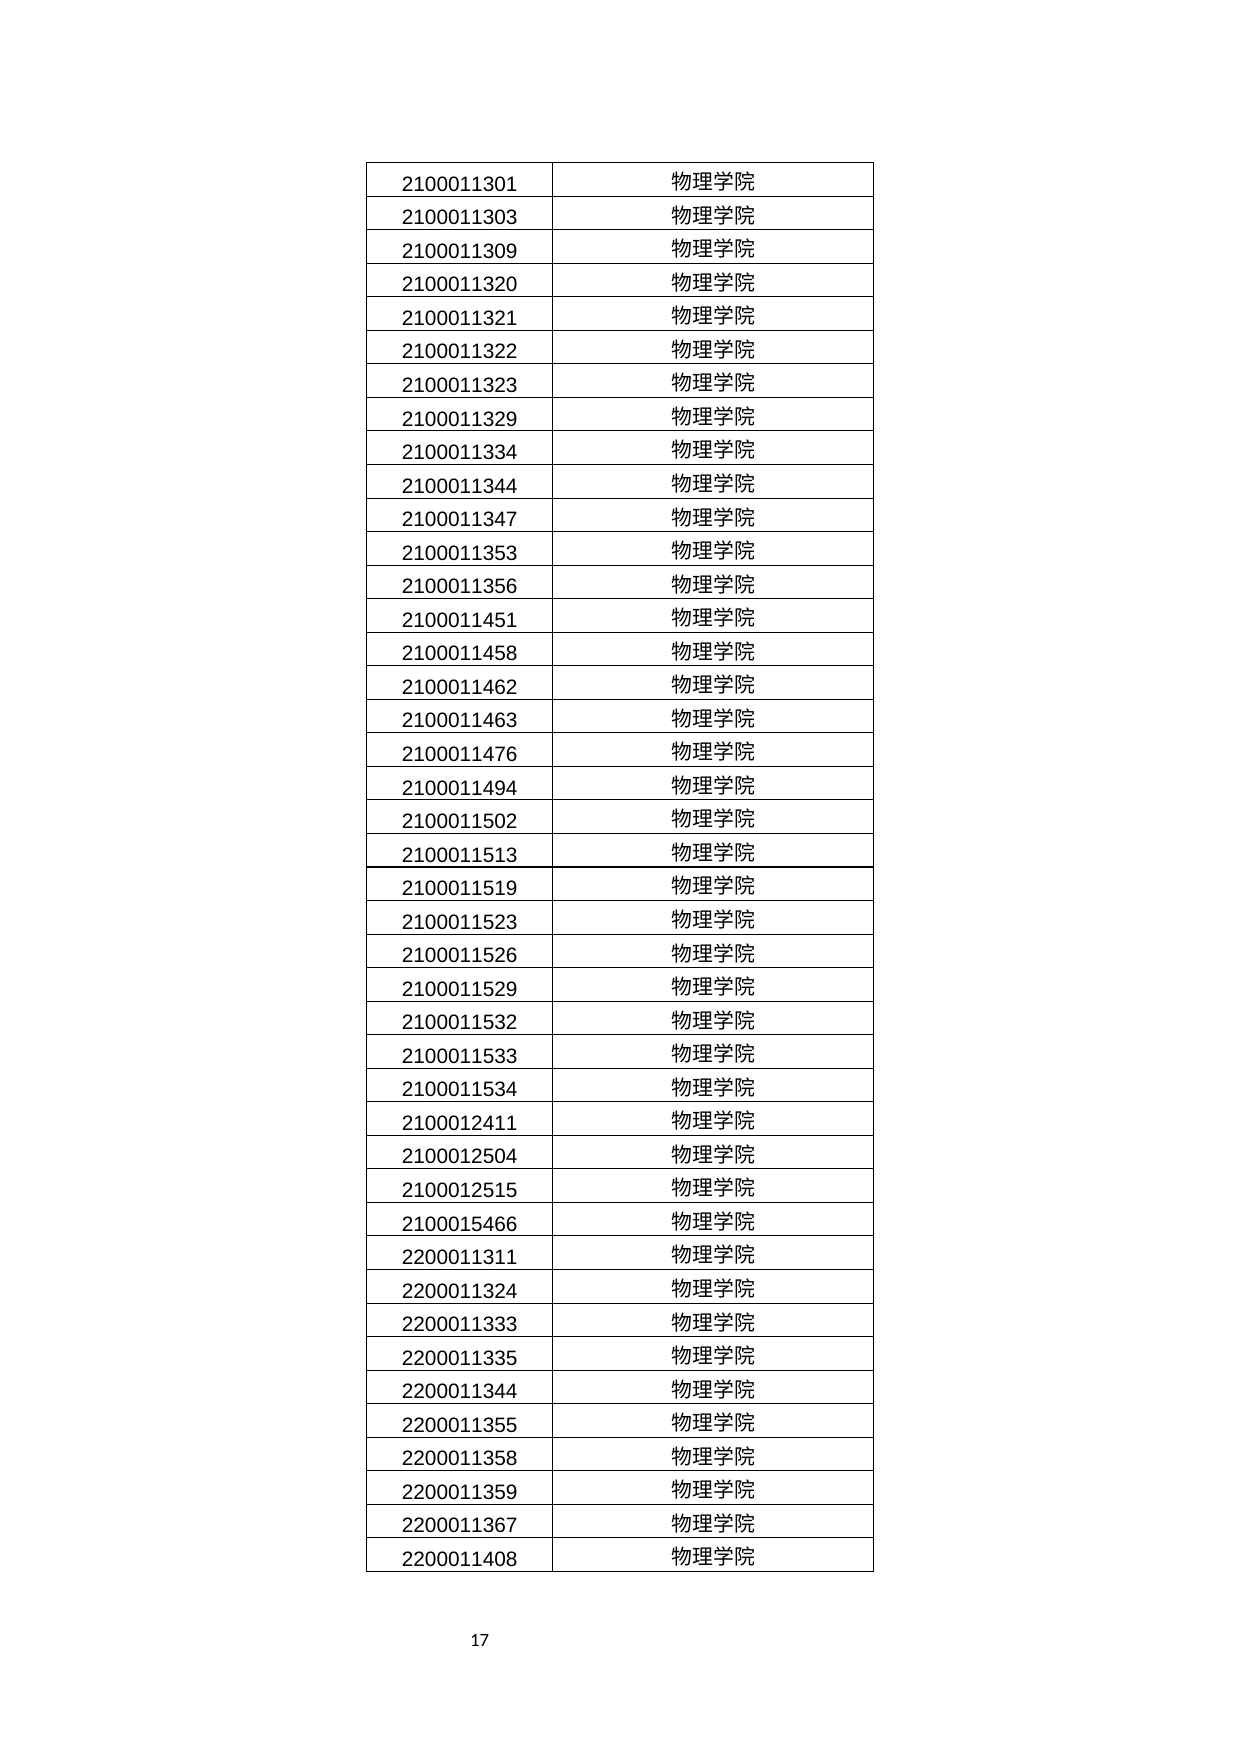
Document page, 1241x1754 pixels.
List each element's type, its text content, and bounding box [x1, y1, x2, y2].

table_cell 2200011344 [367, 1371, 552, 1403]
table_cell 2100011533 [367, 1035, 552, 1068]
table_cell 物理学院 [553, 264, 873, 296]
table_cell 2100011334 [367, 431, 552, 464]
table_cell 2100011322 [367, 331, 552, 363]
table_cell 2100011519 [367, 868, 552, 900]
table_cell 物理学院 [553, 1538, 873, 1571]
table_cell 物理学院 [553, 499, 873, 531]
table_cell 物理学院 [553, 566, 873, 598]
table_cell 物理学院 [553, 1438, 873, 1470]
table_cell 物理学院 [553, 1136, 873, 1168]
table_cell 物理学院 [553, 633, 873, 665]
table_cell 2100011534 [367, 1069, 552, 1101]
table_cell 物理学院 [553, 1035, 873, 1068]
table_cell 物理学院 [553, 1371, 873, 1403]
table_cell 2100011353 [367, 532, 552, 564]
table_cell 2100011451 [367, 599, 552, 632]
table_cell 2100011356 [367, 566, 552, 598]
table_cell 物理学院 [553, 599, 873, 632]
table_cell 物理学院 [553, 1002, 873, 1034]
table_cell 2200011367 [367, 1505, 552, 1537]
table_cell 2200011335 [367, 1337, 552, 1369]
table_cell 物理学院 [553, 1169, 873, 1202]
table_cell 2100011523 [367, 901, 552, 933]
table_cell 物理学院 [553, 800, 873, 833]
table_cell 2200011324 [367, 1270, 552, 1302]
table_cell 物理学院 [553, 1069, 873, 1101]
table_cell 2200011408 [367, 1538, 552, 1571]
table_cell 物理学院 [553, 1404, 873, 1437]
table_cell 物理学院 [553, 163, 873, 196]
table_cell 物理学院 [553, 398, 873, 430]
table_cell 物理学院 [553, 1270, 873, 1302]
table_cell 物理学院 [553, 935, 873, 967]
table_cell 2100011462 [367, 666, 552, 699]
table_cell 物理学院 [553, 197, 873, 229]
table_cell 2100011458 [367, 633, 552, 665]
table_cell 物理学院 [553, 733, 873, 766]
table_cell 物理学院 [553, 1304, 873, 1336]
table_cell 物理学院 [553, 868, 873, 900]
table_cell 2100012411 [367, 1102, 552, 1135]
table_cell 2100011309 [367, 230, 552, 263]
table_cell 物理学院 [553, 364, 873, 397]
table_cell 物理学院 [553, 666, 873, 699]
table_cell 2100011502 [367, 800, 552, 833]
table_cell 2100011303 [367, 197, 552, 229]
table_cell 2100011320 [367, 264, 552, 296]
table_cell 物理学院 [553, 1236, 873, 1269]
table_cell 物理学院 [553, 901, 873, 933]
table_cell 2100011494 [367, 767, 552, 799]
table_cell 2100011321 [367, 297, 552, 330]
table_cell 物理学院 [553, 331, 873, 363]
table_cell 2100015466 [367, 1203, 552, 1235]
table_cell 物理学院 [553, 968, 873, 1001]
table_cell 2100011463 [367, 700, 552, 732]
table_cell 2100011476 [367, 733, 552, 766]
table_cell 2100011529 [367, 968, 552, 1001]
table_cell 2100012504 [367, 1136, 552, 1168]
table_cell 物理学院 [553, 834, 873, 866]
table_cell 物理学院 [553, 465, 873, 497]
table_cell 2200011311 [367, 1236, 552, 1269]
table_cell 物理学院 [553, 1471, 873, 1504]
table_cell 物理学院 [553, 1337, 873, 1369]
table_cell 物理学院 [553, 532, 873, 564]
table_cell 2100011344 [367, 465, 552, 497]
table_cell 2100011526 [367, 935, 552, 967]
table_cell 物理学院 [553, 767, 873, 799]
table_cell 2100012515 [367, 1169, 552, 1202]
table_cell 2100011532 [367, 1002, 552, 1034]
table_cell 2200011359 [367, 1471, 552, 1504]
table_cell 物理学院 [553, 297, 873, 330]
table_cell 2100011323 [367, 364, 552, 397]
table_cell 2100011301 [367, 163, 552, 196]
table_cell 物理学院 [553, 431, 873, 464]
table_cell 2200011355 [367, 1404, 552, 1437]
table_cell 物理学院 [553, 1203, 873, 1235]
table_cell 2100011347 [367, 499, 552, 531]
table_cell 2200011358 [367, 1438, 552, 1470]
table_cell 2100011513 [367, 834, 552, 866]
table_cell 2100011329 [367, 398, 552, 430]
table_cell 物理学院 [553, 700, 873, 732]
table_cell 物理学院 [553, 230, 873, 263]
table_cell 2200011333 [367, 1304, 552, 1336]
table_cell 物理学院 [553, 1505, 873, 1537]
table_cell 物理学院 [553, 1102, 873, 1135]
